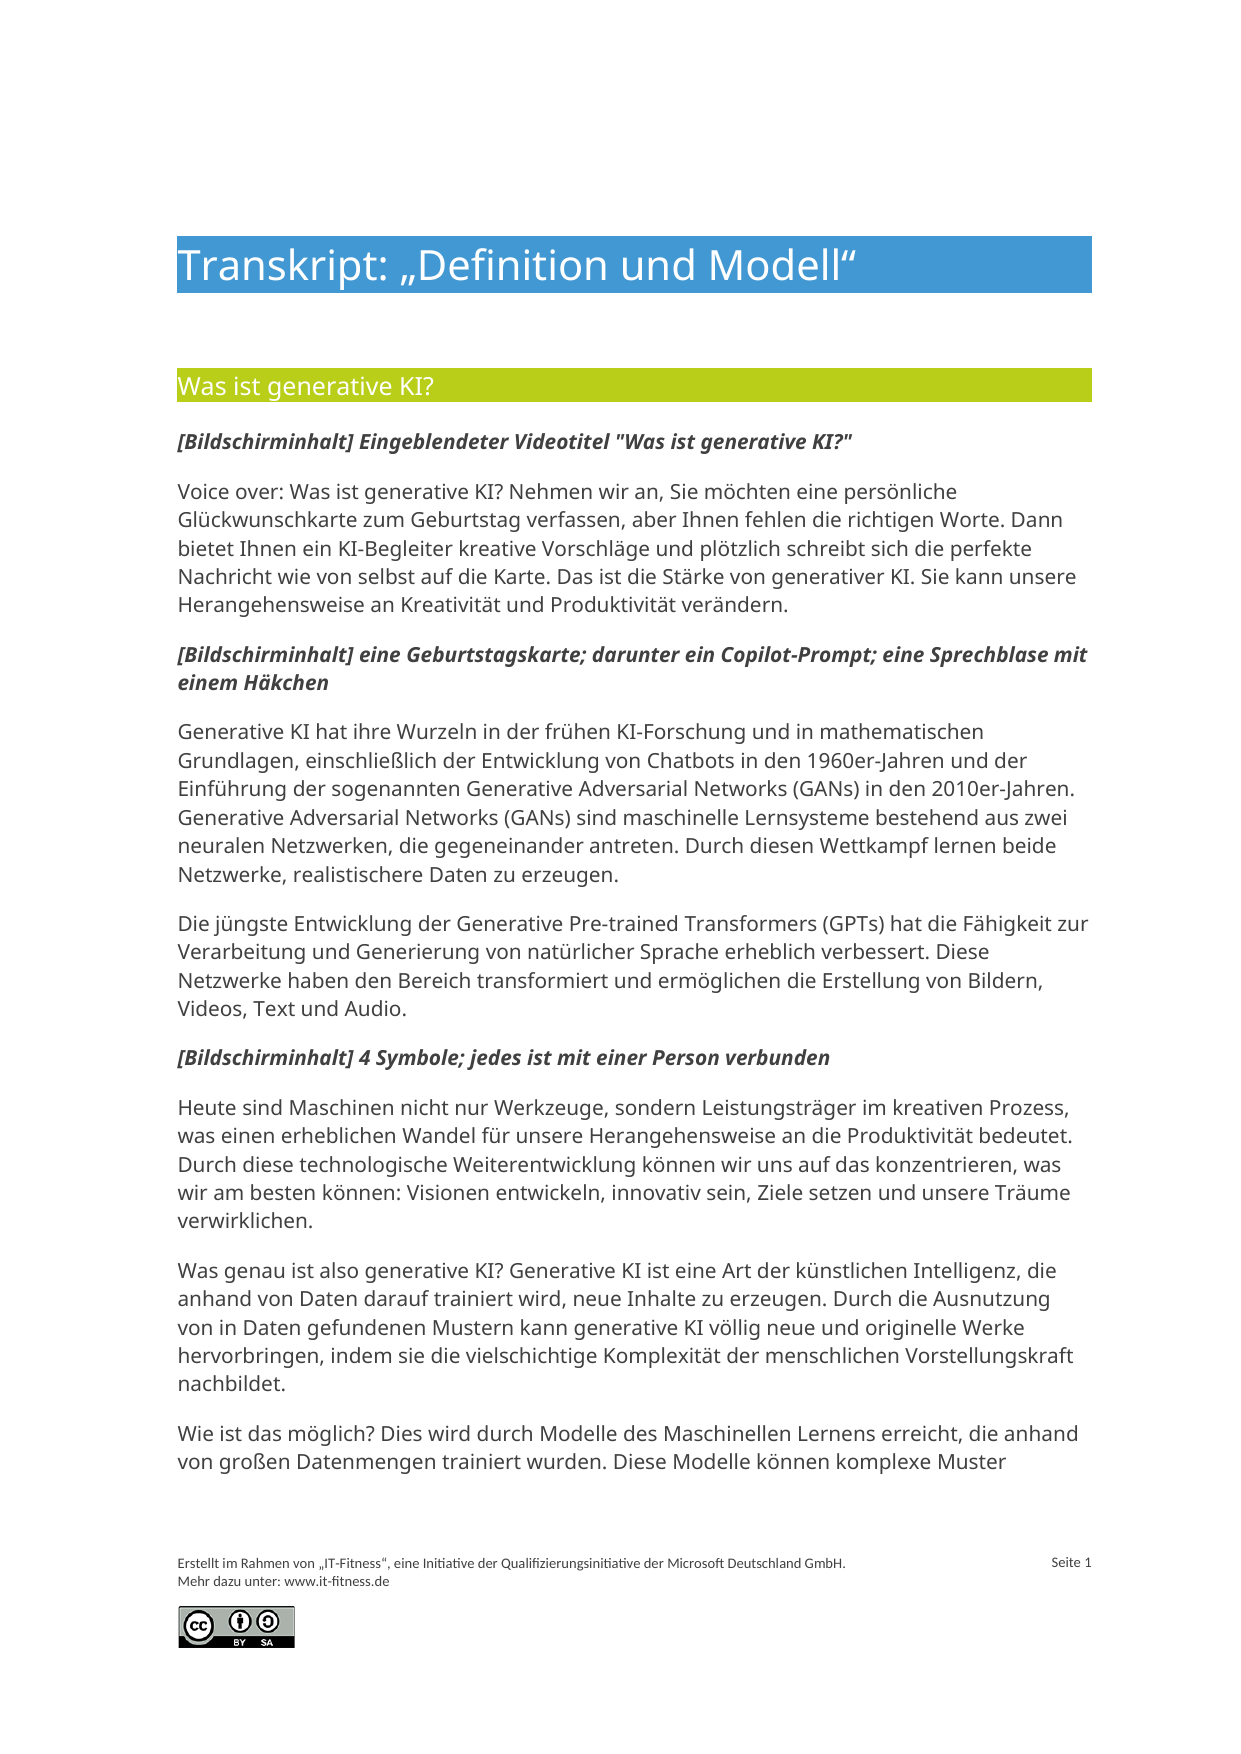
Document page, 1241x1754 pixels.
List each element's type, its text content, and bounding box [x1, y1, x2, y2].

text [Bildschirminhalt] eine Geburtstagskarte; darunter ein Copilot-Prompt; eine Sprechblase mit einem Häkchen [177, 640, 1092, 697]
picture [178, 1606, 295, 1648]
subtitle Was ist generative KI? [177, 368, 1092, 402]
text Voice over: Was ist generative KI? Nehmen wir an, Sie möchten eine persönliche Glückwunschkarte zum Geburtstag verfassen, aber Ihnen fehlen die richtigen Worte. Dann bietet Ihnen ein KI-Begleiter kreative Vorschläge und plötzlich schreibt sich die perfekte Nachricht wie von selbst auf die Karte. Das ist die Stärke von generativer KI. Sie kann unsere Herangehensweise an Kreativität und Produktivität verändern. [177, 477, 1092, 619]
subtitle Transkript: „Definition und Modell“ [177, 236, 1092, 293]
text [Bildschirminhalt] 4 Symbole; jedes ist mit einer Person verbunden [177, 1043, 1092, 1072]
text Was genau ist also generative KI? Generative KI ist eine Art der künstlichen Intelligenz, die anhand von Daten darauf trainiert wird, neue Inhalte zu erzeugen. Durch die Ausnutzung von in Daten gefundenen Mustern kann generative KI völlig neue und originelle Werke hervorbringen, indem sie die vielschichtige Komplexität der menschlichen Vorstellungskraft nachbildet. [177, 1256, 1092, 1398]
text [Bildschirminhalt] Eingeblendeter Videotitel "Was ist generative KI?" [177, 427, 1092, 456]
text Heute sind Maschinen nicht nur Werkzeuge, sondern Leistungsträger im kreativen Prozess, was einen erheblichen Wandel für unsere Herangehensweise an die Produktivität bedeutet. Durch diese technologische Weiterentwicklung können wir uns auf das konzentrieren, was wir am besten können: Visionen entwickeln, innovativ sein, Ziele setzen und unsere Träume verwirklichen. [177, 1093, 1092, 1235]
text Generative KI hat ihre Wurzeln in der frühen KI-Forschung und in mathematischen Grundlagen, einschließlich der Entwicklung von Chatbots in den 1960er-Jahren und der Einführung der sogenannten Generative Adversarial Networks (GANs) in den 2010er-Jahren. Generative Adversarial Networks (GANs) sind maschinelle Lernsysteme bestehend aus zwei neuralen Netzwerken, die gegeneinander antreten. Durch diesen Wettkampf lernen beide Netzwerke, realistischere Daten zu erzeugen. [177, 717, 1092, 888]
text Die jüngste Entwicklung der Generative Pre-trained Transformers (GPTs) hat die Fähigkeit zur Verarbeitung und Generierung von natürlicher Sprache erheblich verbessert. Diese Netzwerke haben den Bereich transformiert und ermöglichen die Erstellung von Bildern, Videos, Text und Audio. [177, 909, 1092, 1023]
